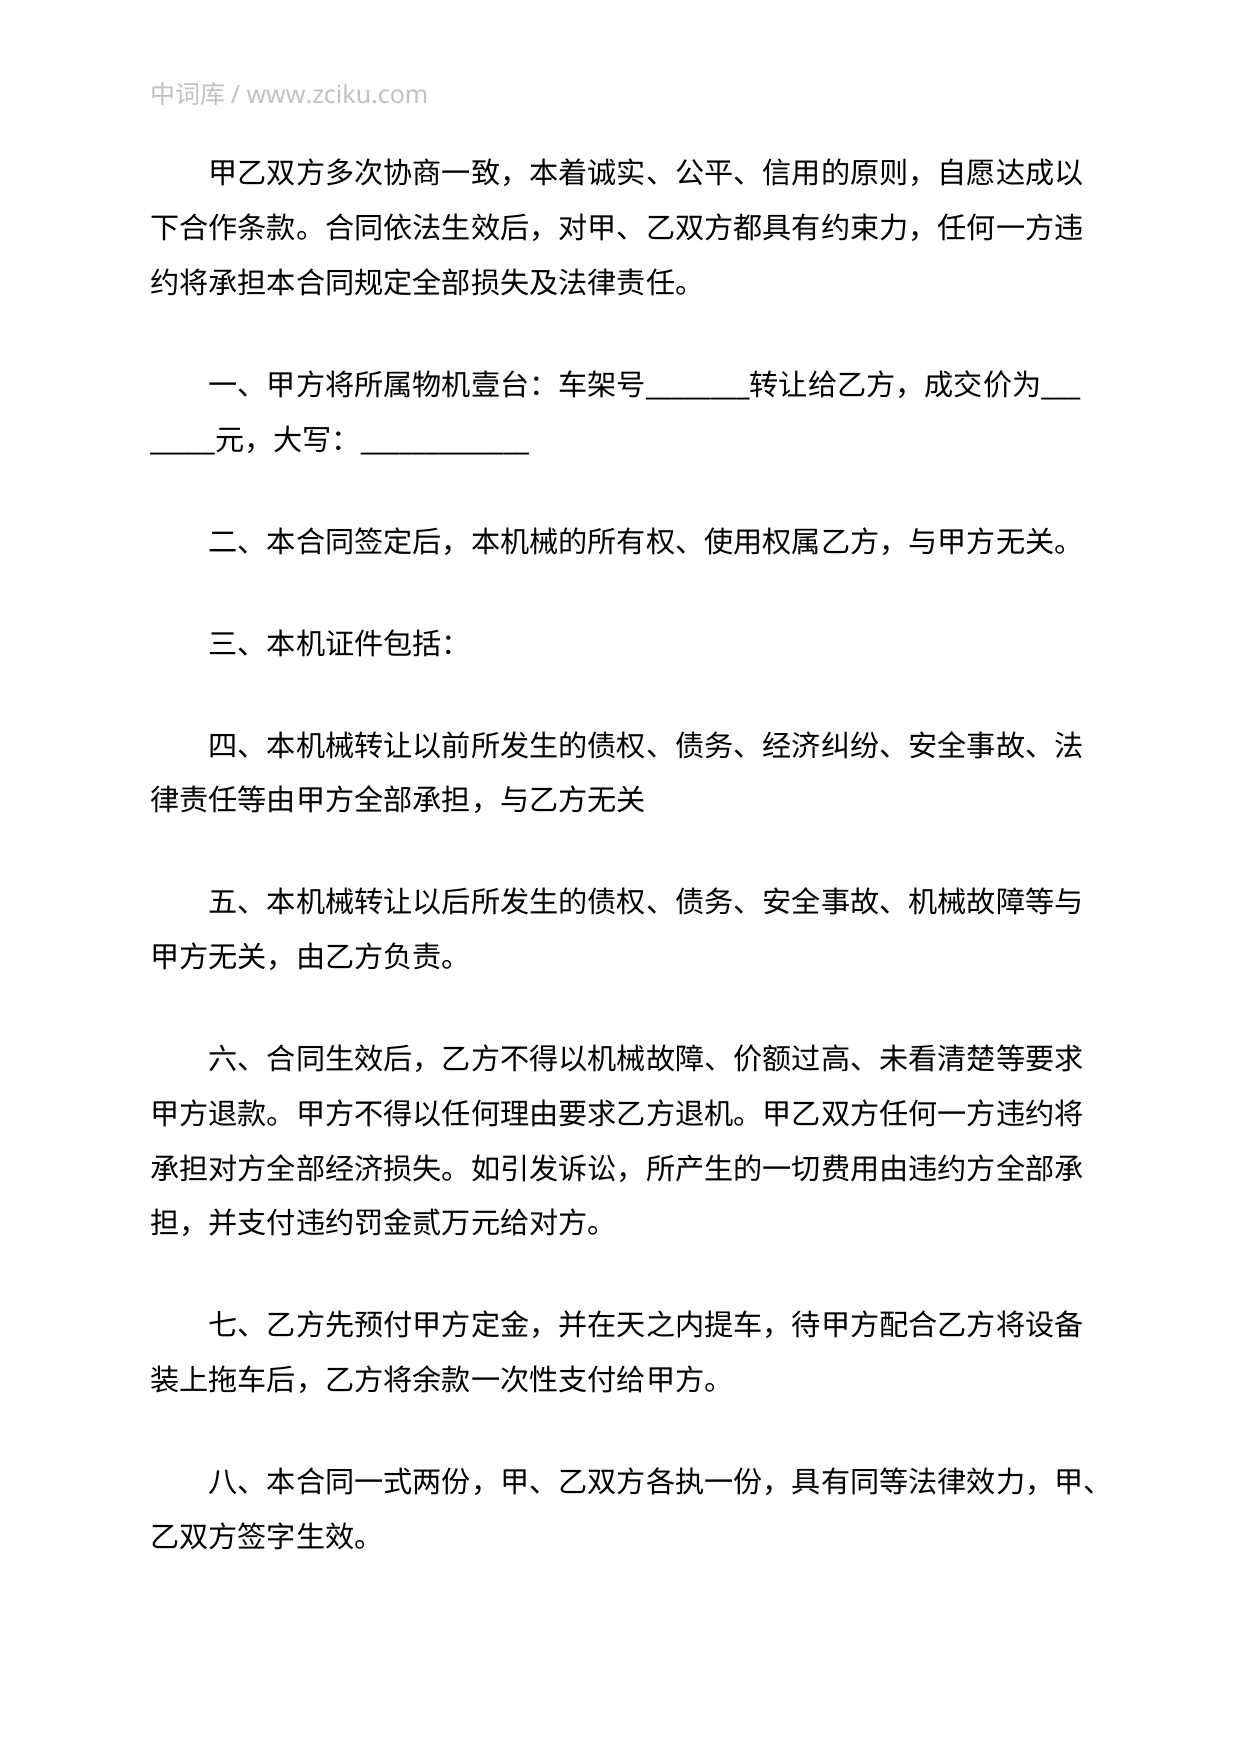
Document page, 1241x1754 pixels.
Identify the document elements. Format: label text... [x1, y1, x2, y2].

text 四、本机械转让以前所发生的债权、债务、经济纠纷、安全事故、法律责任等由甲方全部承担，与乙方无关 [150, 722, 1090, 819]
text 二、本合同签定后，本机械的所有权、使用权属乙方，与甲方无关。 [150, 518, 1090, 561]
text 六、合同生效后，乙方不得以机械故障、价额过高、未看清楚等要求甲方退款。甲方不得以任何理由要求乙方退机。甲乙双方任何一方违约将承担对方全部经济损失。如引发诉讼，所产生的一切费用由违约方全部承担，并支付违约罚金贰万元给对方。 [150, 1035, 1090, 1242]
text 八、本合同一式两份，甲、乙双方各执一份，具有同等法律效力，甲、乙双方签字生效。 [150, 1458, 1090, 1556]
text 三、本机证件包括： [150, 620, 1090, 663]
text 一、甲方将所属物机壹台：车架号________转让给乙方，成交价为________元，大写：_____________ [150, 362, 1090, 459]
text 五、本机械转让以后所发生的债权、债务、安全事故、机械故障等与甲方无关，由乙方负责。 [150, 879, 1090, 976]
text 甲乙双方多次协商一致，本着诚实、公平、信用的原则，自愿达成以下合作条款。合同依法生效后，对甲、乙双方都具有约束力，任何一方违约将承担本合同规定全部损失及法律责任。 [150, 150, 1090, 302]
text 七、乙方先预付甲方定金，并在天之内提车，待甲方配合乙方将设备装上拖车后，乙方将余款一次性支付给甲方。 [150, 1302, 1090, 1399]
